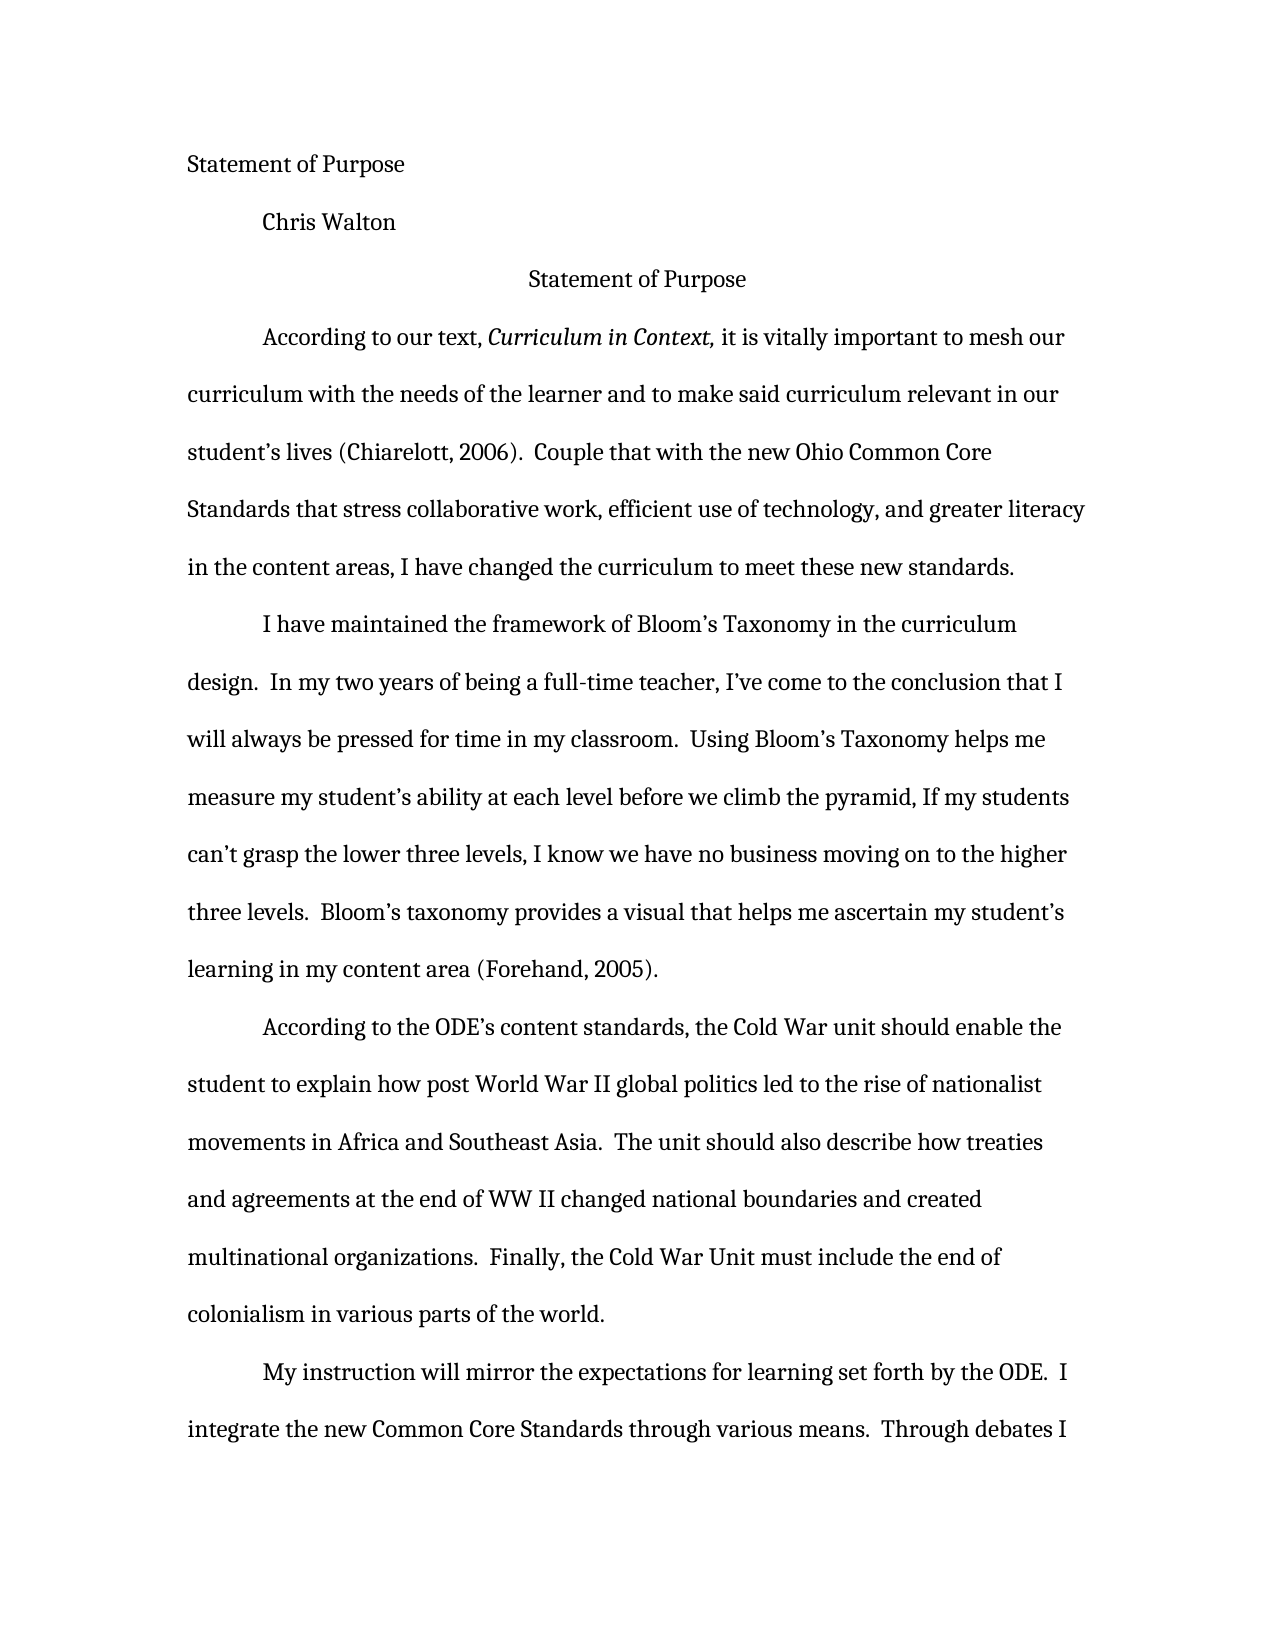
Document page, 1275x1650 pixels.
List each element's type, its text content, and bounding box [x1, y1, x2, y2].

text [187, 1357, 1087, 1444]
text According to the ODE’s content standards, the Cold War unit should enable the student to explain how post World War II global politics led to the rise of nationalist movements in Africa and Southeast Asia. The unit should also describe how treaties and agreements at the end of WW II changed national boundaries and created multinational organizations. Finally, the Cold War Unit must include the end of colonialism in various parts of the world. [187, 1012, 1087, 1329]
text Statement of Purpose [187, 150, 1087, 179]
text According to our text, Curriculum in Context, it is vitally important to mesh our curriculum with the needs of the learner and to make said curriculum relevant in our student’s lives (Chiarelott, 2006). Couple that with the new Ohio Common Core Standards that stress collaborative work, efficient use of technology, and greater literacy in the content areas, I have changed the curriculum to meet these new standards. [187, 322, 1087, 581]
text Statement of Purpose [187, 265, 1087, 294]
text I have maintained the framework of Bloom’s Taxonomy in the curriculum design. In my two years of being a full-time teacher, I’ve come to the conclusion that I will always be pressed for time in my classroom. Using Bloom’s Taxonomy helps me measure my student’s ability at each level before we climb the pyramid, If my students can’t grasp the lower three levels, I know we have no business moving on to the higher three levels. Bloom’s taxonomy provides a visual that helps me ascertain my student’s learning in my content area (Forehand, 2005). [187, 610, 1087, 984]
text Chris Walton [187, 207, 1087, 236]
